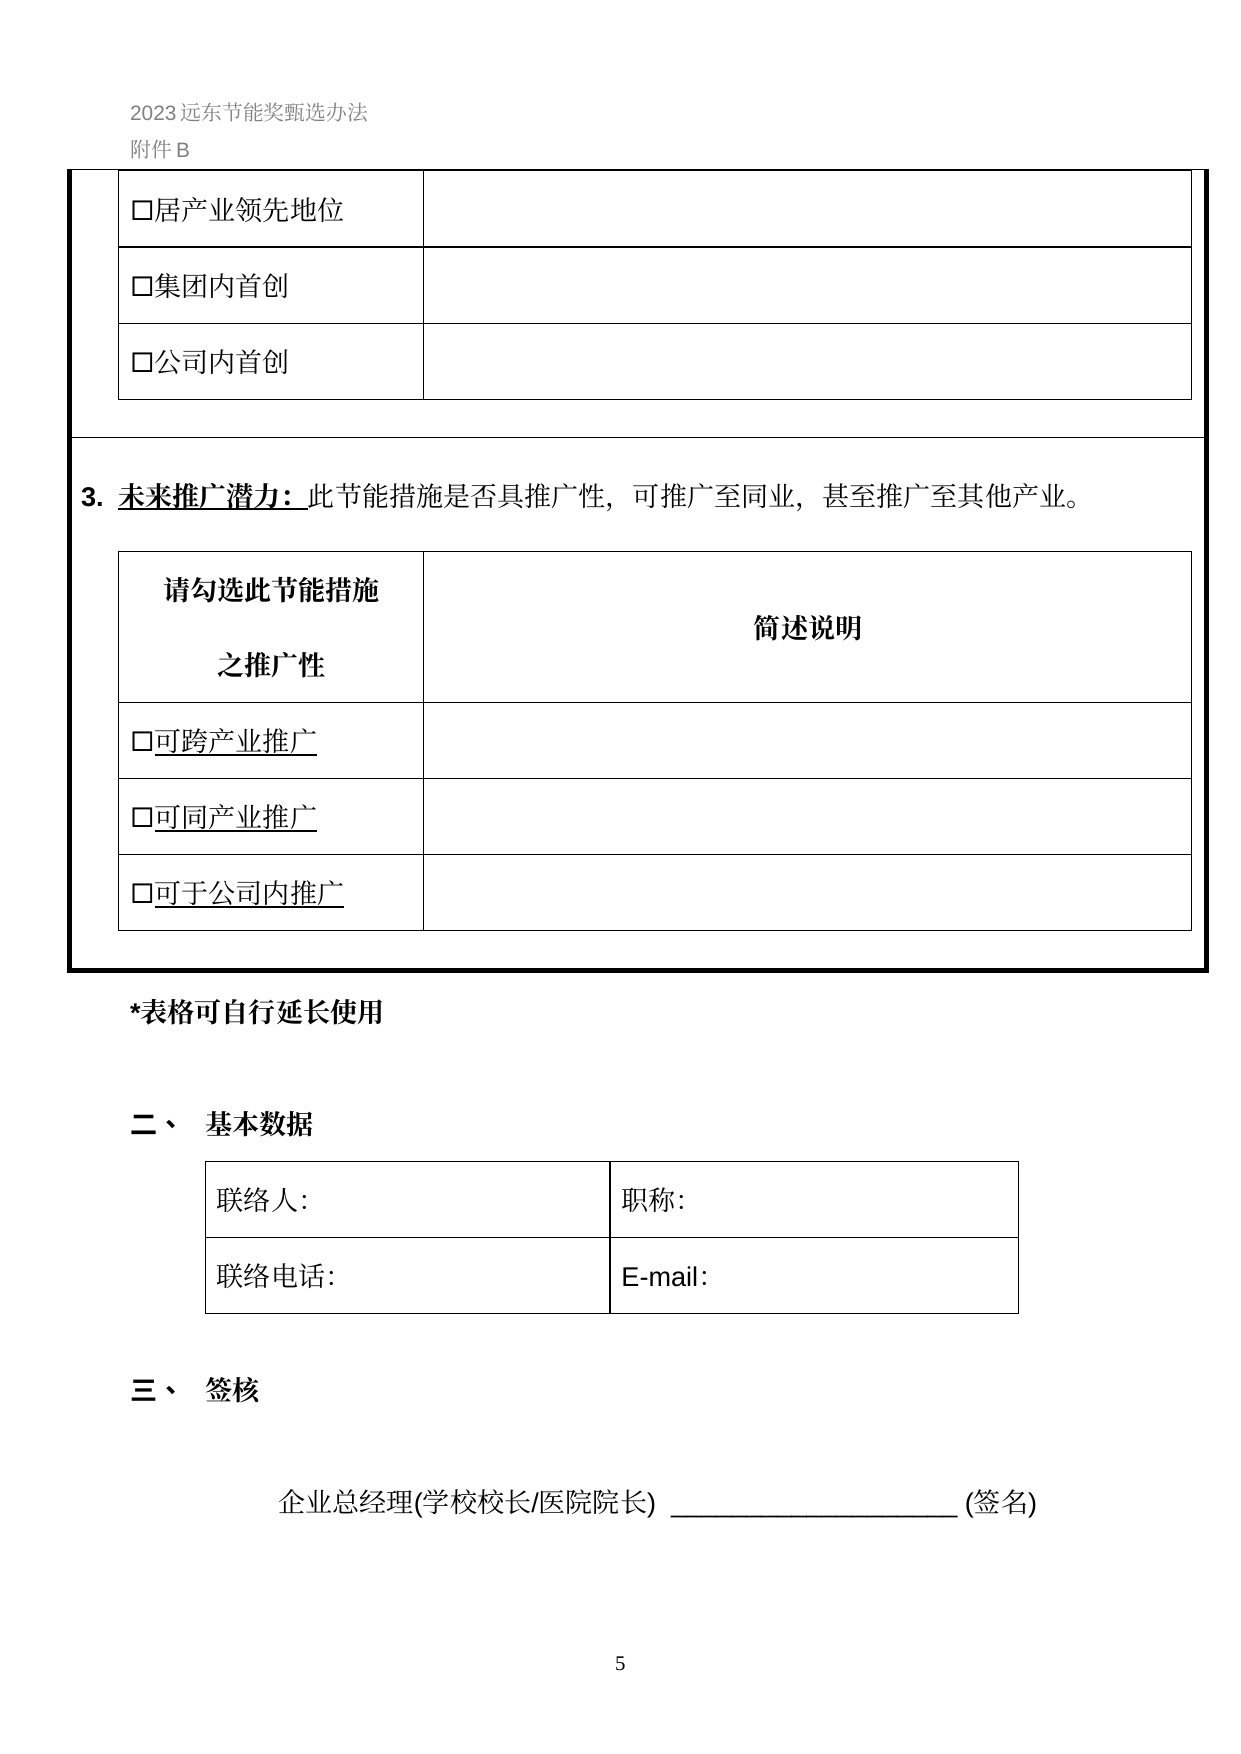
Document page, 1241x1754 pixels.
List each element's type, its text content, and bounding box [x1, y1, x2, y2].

table_header 职称： [611, 1162, 1018, 1237]
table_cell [72, 170, 1204, 437]
table_cell E-mail： [611, 1238, 1018, 1313]
list 基本数据 [130, 1086, 1110, 1161]
table_cell 联络电话： [206, 1238, 609, 1313]
text *表格可自行延长使用 [130, 973, 1110, 1048]
list 企业总经理(学校校长/医院院长) ___________________ (签名) [205, 1464, 1110, 1539]
table_cell 未来推广潜力：此节能措施是否具推广性，可推广至同业，甚至推广至其他产业。 [72, 438, 1204, 968]
list 签核 [130, 1351, 1110, 1426]
table_header 联络人： [206, 1162, 609, 1237]
